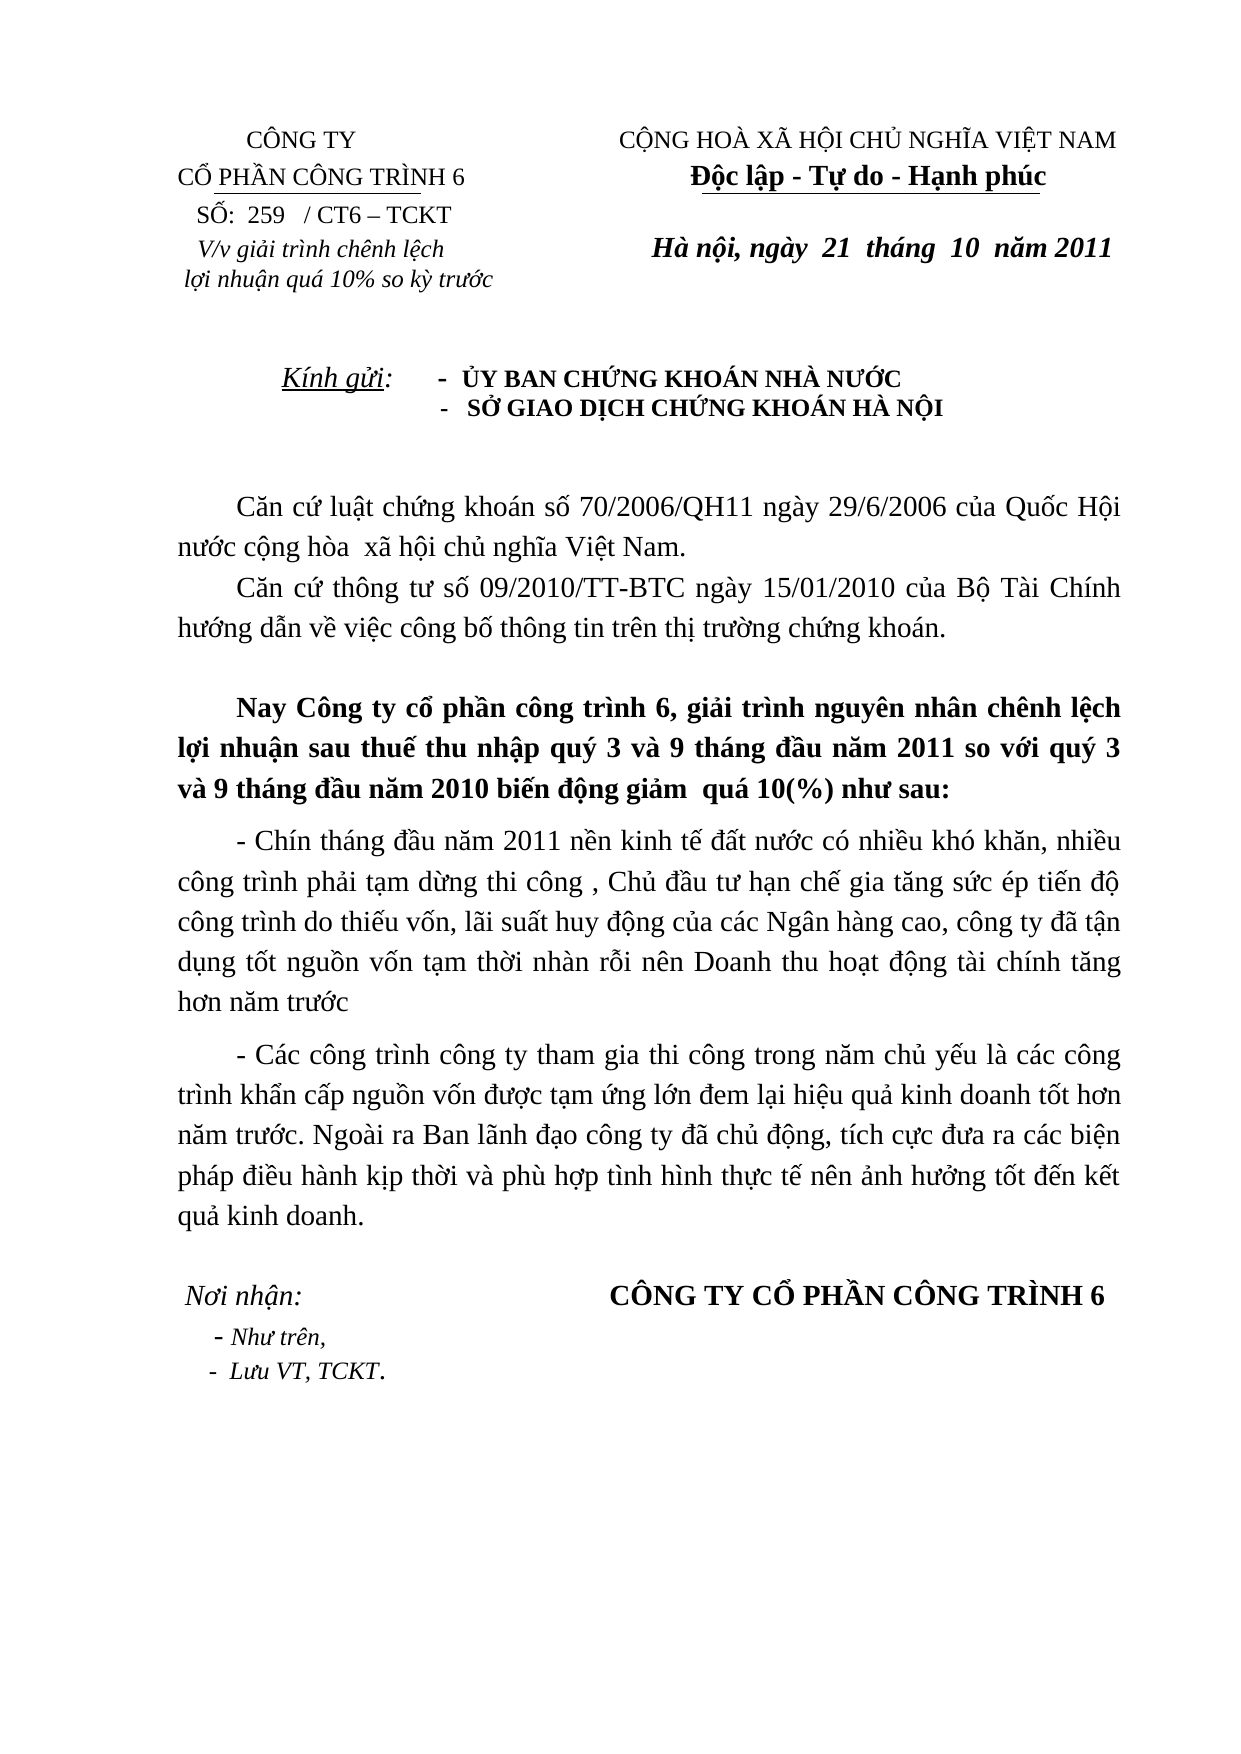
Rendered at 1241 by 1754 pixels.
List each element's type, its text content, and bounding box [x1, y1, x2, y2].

text Kính gửi: - ỦY BAN CHỨNG KHOÁN NHÀ NƯỚC [177, 360, 1122, 393]
text - SỞ GIAO DỊCH CHỨNG KHOÁN HÀ NỘI [440, 393, 1122, 422]
text CỔ PHẦN CÔNG TRÌNH 6 Độc lập - Tự do - Hạnh phúc [177, 156, 1122, 193]
text Căn cứ thông tư số 09/2010/TT-BTC ngày 15/01/2010 của Bộ Tài Chính hướng dẫn về việc công bố thông tin trên thị trường chứng khoán. [177, 570, 1122, 643]
text SỐ: 259 / CT6 – TCKT [177, 193, 1122, 231]
text CÔNG TY CỘNG HOÀ XÃ HỘI CHỦ NGHĨA VIỆT NAM [177, 118, 1122, 156]
text Nay Công ty cổ phần công trình 6, giải trình nguyên nhân chênh lệch lợi nhuận sau thuế thu nhập quý 3 và 9 tháng đầu năm 2011 so với quý 3 và 9 tháng đầu năm 2010 biến động giảm quá 10(%) như sau: [177, 690, 1122, 804]
text V/v giải trình chênh lệch Hà nội, ngày 21 tháng 10 năm 2011 [177, 231, 1122, 264]
text Nơi nhận: CÔNG TY CỔ PHẦN CÔNG TRÌNH 6 [177, 1278, 1122, 1312]
text - Các công trình công ty tham gia thi công trong năm chủ yếu là các công trình khẩn cấp nguồn vốn được tạm ứng lớn đem lại hiệu quả kinh doanh tốt hơn năm trước. Ngoài ra Ban lãnh đạo công ty đã chủ động, tích cực đưa ra các biện pháp điều hành kịp thời và phù hợp tình hình thực tế nên ảnh hưởng tốt đến kết quả kinh doanh. [177, 1037, 1122, 1231]
text - Như trên, [177, 1318, 1122, 1352]
text lợi nhuận quá 10% so kỳ trước [177, 264, 1122, 293]
text - Lưu VT, TCKT. [177, 1352, 1122, 1386]
text - Chín tháng đầu năm 2011 nền kinh tế đất nước có nhiều khó khăn, nhiều công trình phải tạm dừng thi công , Chủ đầu tư hạn chế gia tăng sức ép tiến độ công trình do thiếu vốn, lãi suất huy động của các Ngân hàng cao, công ty đã tận dụng tốt nguồn vốn tạm thời nhàn rỗi nên Doanh thu hoạt động tài chính tăng hơn năm trước [177, 823, 1122, 1018]
text Căn cứ luật chứng khoán số 70/2006/QH11 ngày 29/6/2006 của Quốc Hội nước cộng hòa xã hội chủ nghĩa Việt Nam. [177, 489, 1122, 563]
